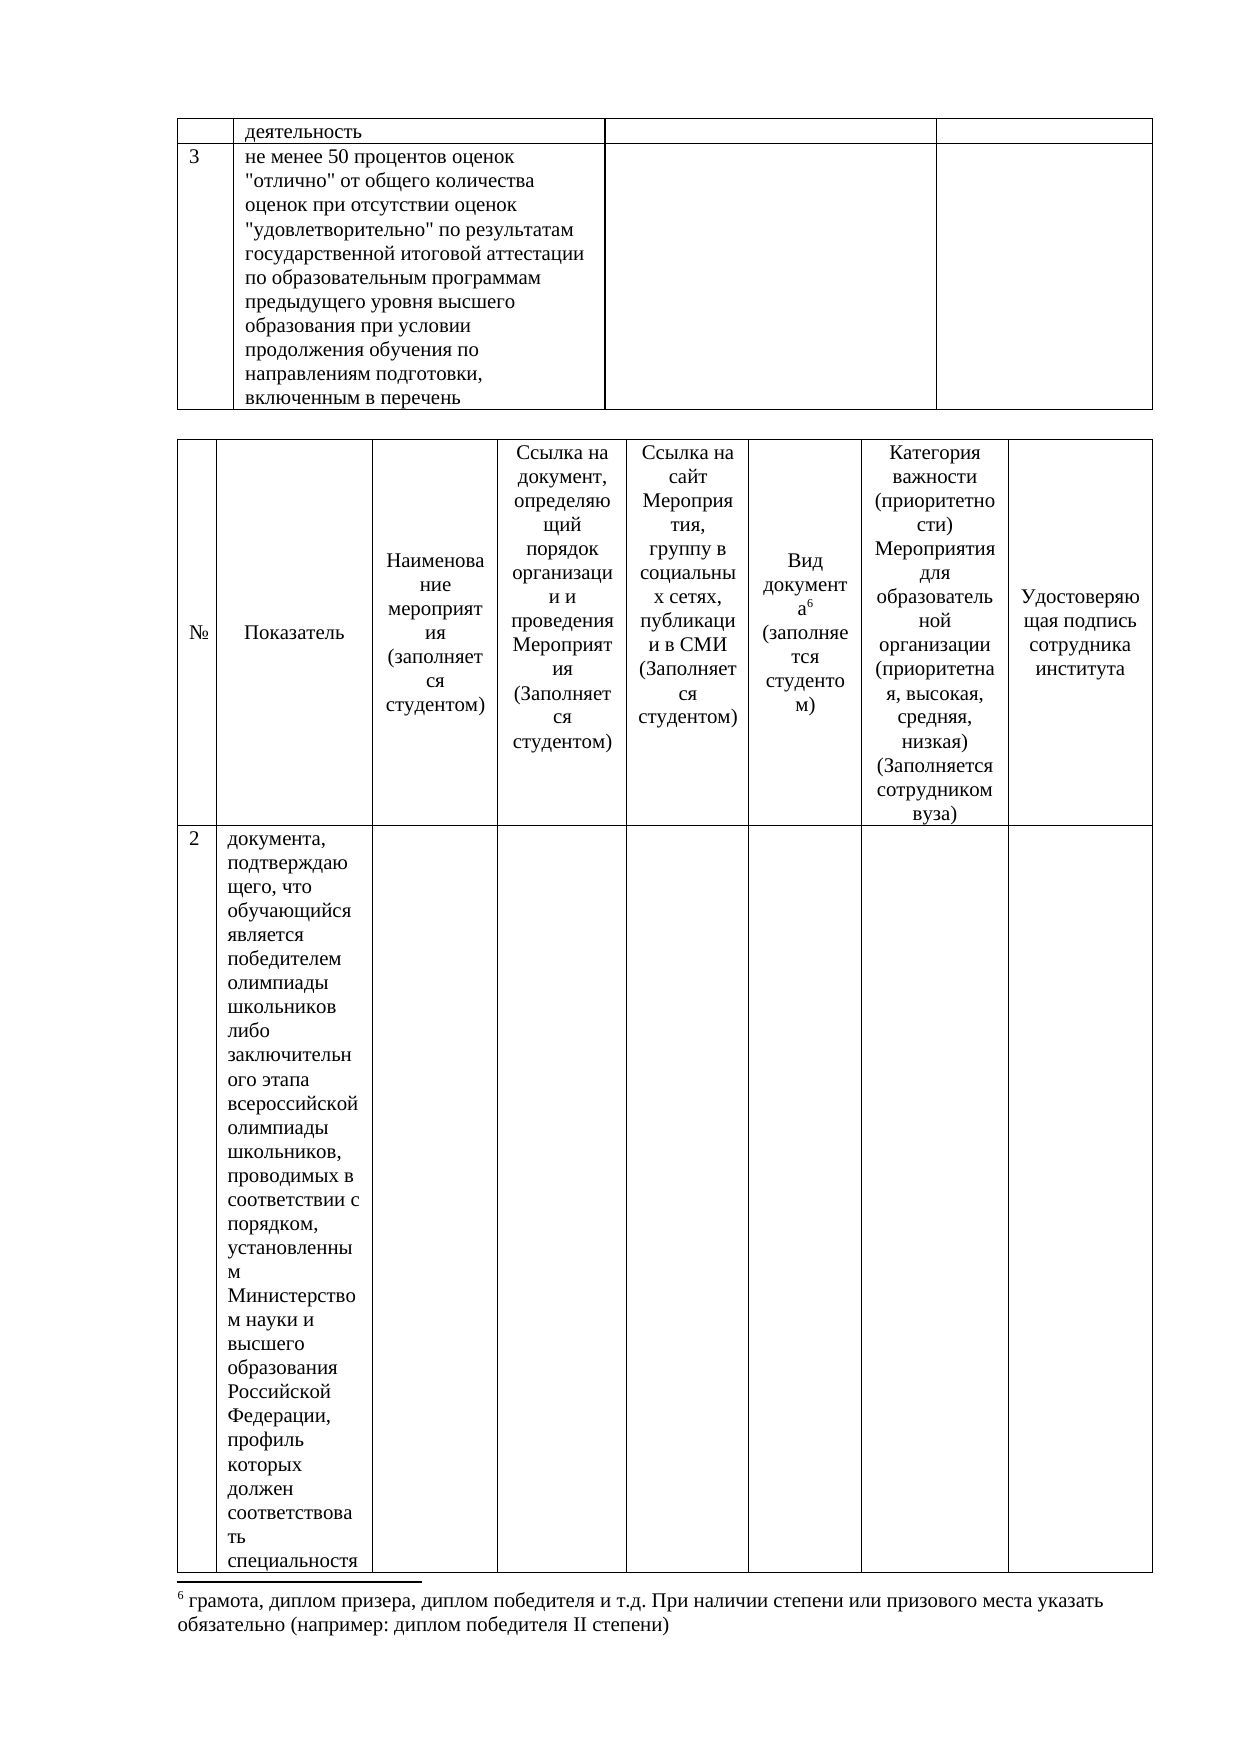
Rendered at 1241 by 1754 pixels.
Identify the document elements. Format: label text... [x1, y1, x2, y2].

table_cell 3 [178, 144, 233, 409]
table_cell [606, 144, 936, 409]
table_header Категория важности (приоритетности) Мероприятия для образовательной организации (приоритетная, высокая, средняя, низкая) (Заполняется сотрудником вуза) [862, 440, 1008, 825]
table_header Удостоверяющая подпись сотрудника института [1009, 440, 1152, 825]
table_cell [937, 119, 1152, 143]
table_cell [498, 826, 626, 1572]
table_header Ссылка на сайт Мероприятия, группу в социальных сетях, публикации в СМИ (Заполняется студентом) [627, 440, 748, 825]
table_cell 1 [178, 119, 233, 143]
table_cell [234, 119, 604, 143]
table_header Ссылка на документ, определяющий порядок организации и проведения Мероприятия (Заполняется студентом) [498, 440, 626, 825]
table_cell [373, 826, 497, 1572]
table_header Вид документа (заполняется студентом) [749, 440, 861, 825]
table_cell [606, 119, 936, 143]
table_cell [937, 144, 1152, 409]
table_header Наименование мероприятия (заполняется студентом) [373, 440, 497, 825]
table_cell 2 [178, 826, 216, 1572]
table_cell [862, 826, 1008, 1572]
table_cell [749, 826, 861, 1572]
table_cell не менее 50 процентов оценок "отлично" от общего количества оценок при отсутствии оценок "удовлетворительно" по результатам государственной итоговой аттестации по образовательным программам предыдущего уровня высшего образования при условии продолжения обучения по направлениям подготовки, включенным в перечень [234, 144, 604, 409]
table_header № [178, 440, 216, 825]
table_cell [217, 826, 372, 1572]
table_cell [1009, 826, 1152, 1572]
table_cell [627, 826, 748, 1572]
table_header Показатель [217, 440, 372, 825]
